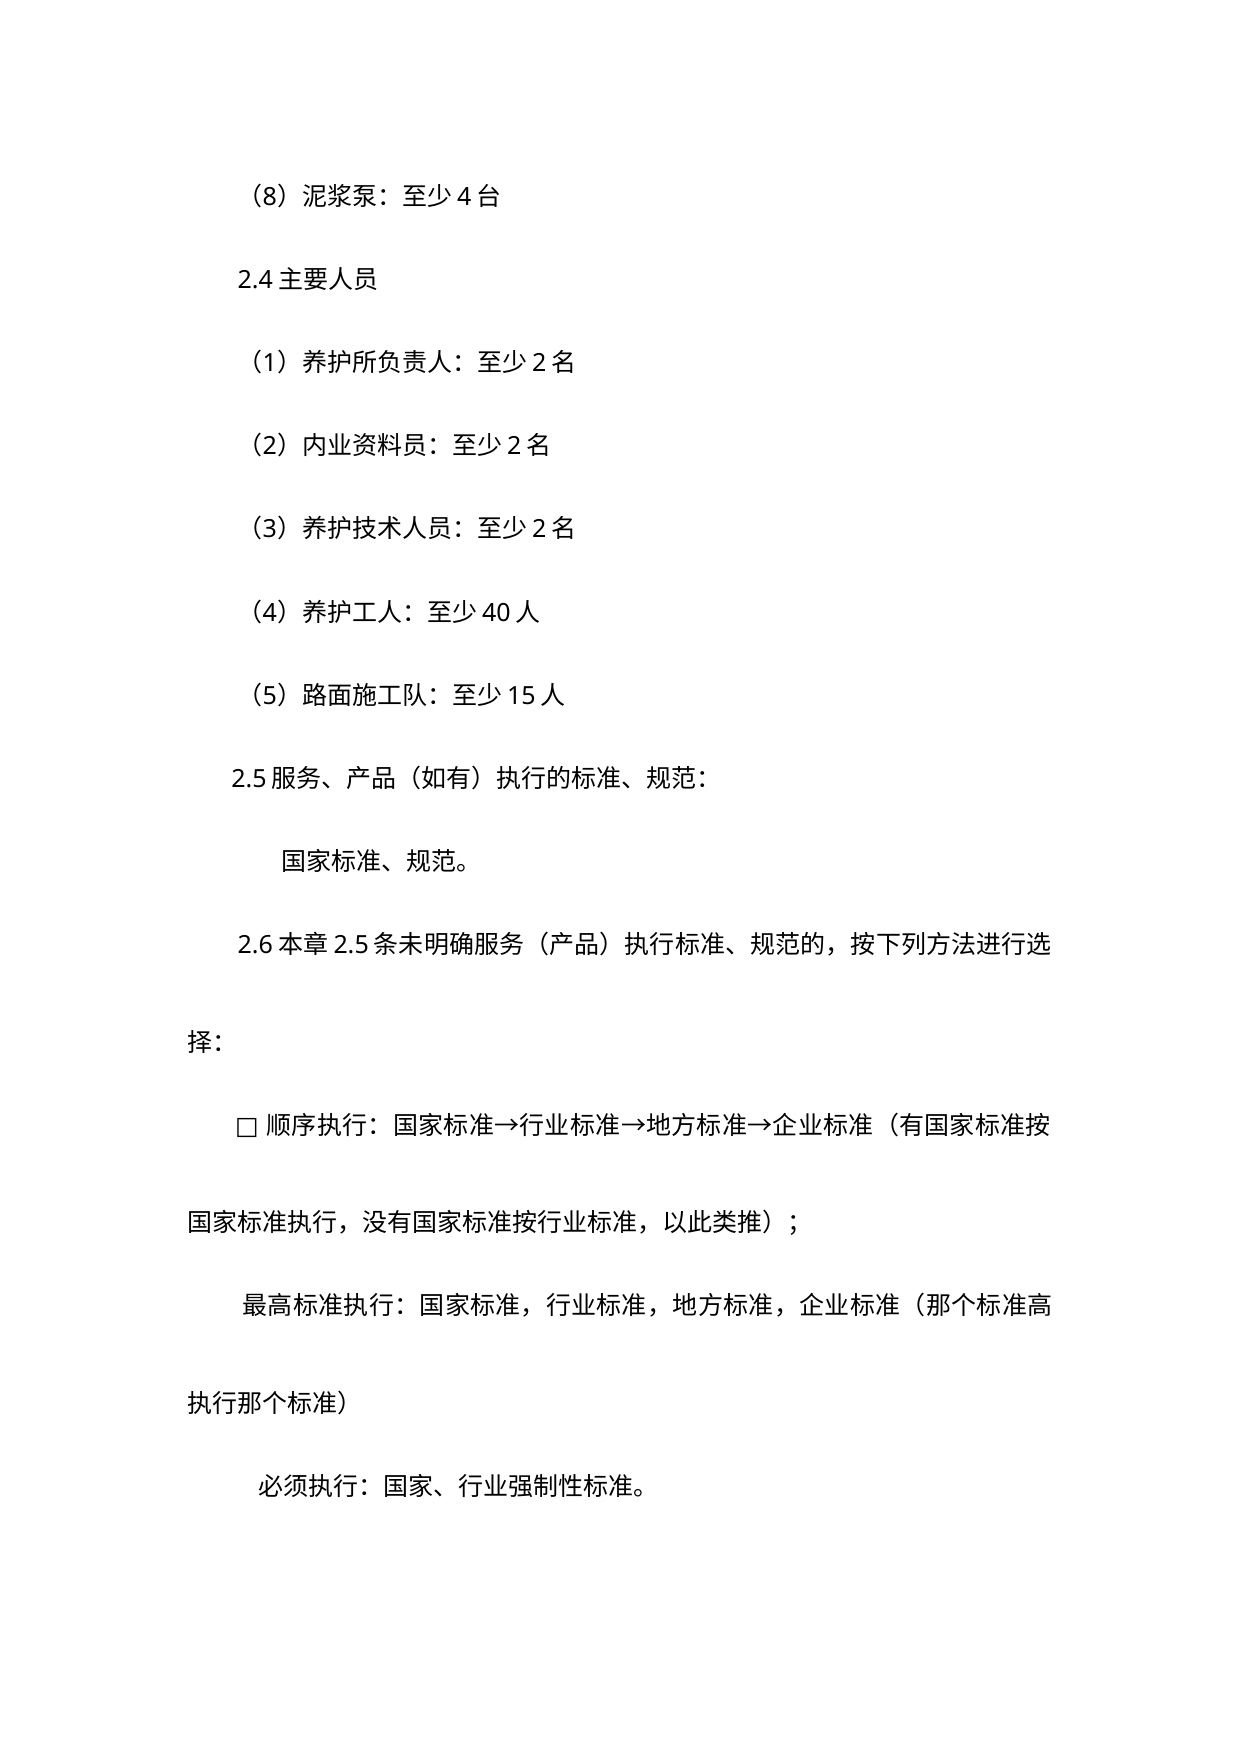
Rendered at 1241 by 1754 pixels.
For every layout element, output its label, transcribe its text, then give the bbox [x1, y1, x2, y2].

text （1）养护所负责人：至少2名 [187, 328, 1053, 393]
text （2）内业资料员：至少2名 [187, 411, 1053, 476]
text 2.6本章2.5条未明确服务（产品）执行标准、规范的，按下列方法进行选择： [187, 910, 1053, 1073]
text （5）路面施工队：至少15人 [187, 661, 1053, 726]
text 2.5服务、产品（如有）执行的标准、规范： [187, 744, 1053, 809]
text 2.4主要人员 [187, 245, 1053, 310]
text （8）泥浆泵：至少4台 [187, 162, 1053, 227]
text 最高标准执行：国家标准，行业标准，地方标准，企业标准（那个标准高执行那个标准） [187, 1271, 1053, 1434]
text （4）养护工人：至少40人 [187, 578, 1053, 643]
text □ 顺序执行：国家标准→行业标准→地方标准→企业标准（有国家标准按国家标准执行，没有国家标准按行业标准，以此类推）； [187, 1091, 1053, 1253]
text 必须执行：国家、行业强制性标准。 [187, 1452, 1053, 1517]
text 国家标准、规范。 [187, 827, 1053, 892]
text （3）养护技术人员：至少2名 [187, 494, 1053, 559]
